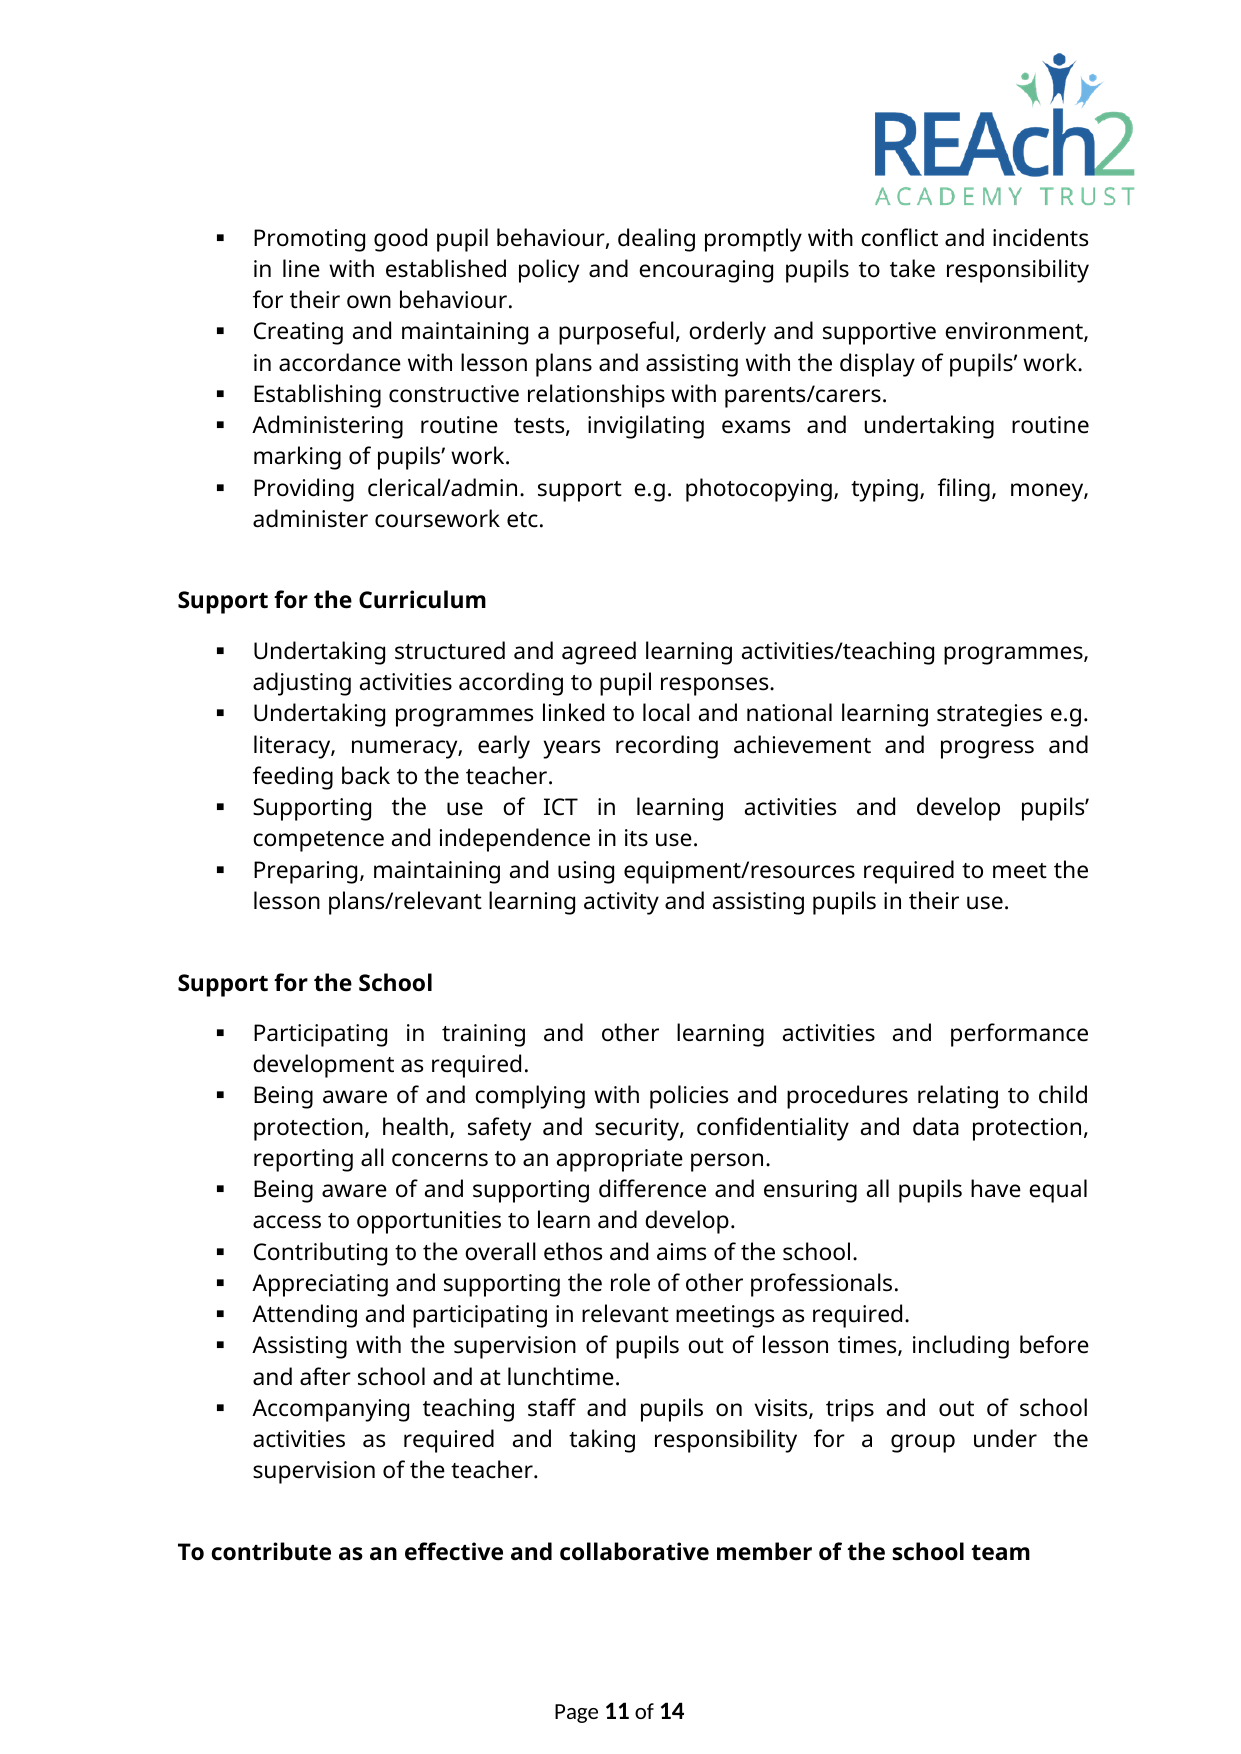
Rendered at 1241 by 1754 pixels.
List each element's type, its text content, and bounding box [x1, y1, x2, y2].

picture [871, 51, 1135, 205]
list Undertaking programmes linked to local and national learning strategies e.g. literacy, numeracy, early years recording achievement and progress and feeding back to the teacher. [215, 697, 1090, 791]
list Providing clerical/admin. support e.g. photocopying, typing, filing, money, administer coursework etc. [215, 471, 1090, 534]
list Participating in training and other learning activities and performance development as required. [215, 1017, 1090, 1079]
list Undertaking structured and agreed learning activities/teaching programmes, adjusting activities according to pupil responses. [215, 635, 1090, 697]
list Preparing, maintaining and using equipment/resources required to meet the lesson plans/relevant learning activity and assisting pupils in their use. [215, 853, 1090, 916]
text Support for the Curriculum [177, 584, 1090, 616]
list Supporting the use of ICT in learning activities and develop pupils’ competence and independence in its use. [215, 791, 1090, 853]
list Assisting with the supervision of pupils out of lesson times, including before and after school and at lunchtime. [215, 1329, 1090, 1392]
list Promoting good pupil behaviour, dealing promptly with conflict and incidents in line with established policy and encouraging pupils to take responsibility for their own behaviour. [215, 221, 1090, 315]
list Accompanying teaching staff and pupils on visits, trips and out of school activities as required and taking responsibility for a group under the supervision of the teacher. [215, 1392, 1090, 1486]
list Contributing to the overall ethos and aims of the school. [215, 1236, 1090, 1267]
list Being aware of and complying with policies and procedures relating to child protection, health, safety and security, confidentiality and data protection, reporting all concerns to an appropriate person. [215, 1079, 1090, 1173]
list Appreciating and supporting the role of other professionals. [215, 1267, 1090, 1298]
list Attending and participating in relevant meetings as required. [215, 1298, 1090, 1329]
text To contribute as an effective and collaborative member of the school team [177, 1536, 1090, 1567]
list Being aware of and supporting difference and ensuring all pupils have equal access to opportunities to learn and develop. [215, 1173, 1090, 1236]
list Administering routine tests, invigilating exams and undertaking routine marking of pupils’ work. [215, 409, 1090, 471]
list Establishing constructive relationships with parents/carers. [215, 378, 1090, 409]
list Creating and maintaining a purposeful, orderly and supportive environment, in accordance with lesson plans and assisting with the display of pupils’ work. [215, 315, 1090, 378]
text Support for the School [177, 966, 1090, 998]
